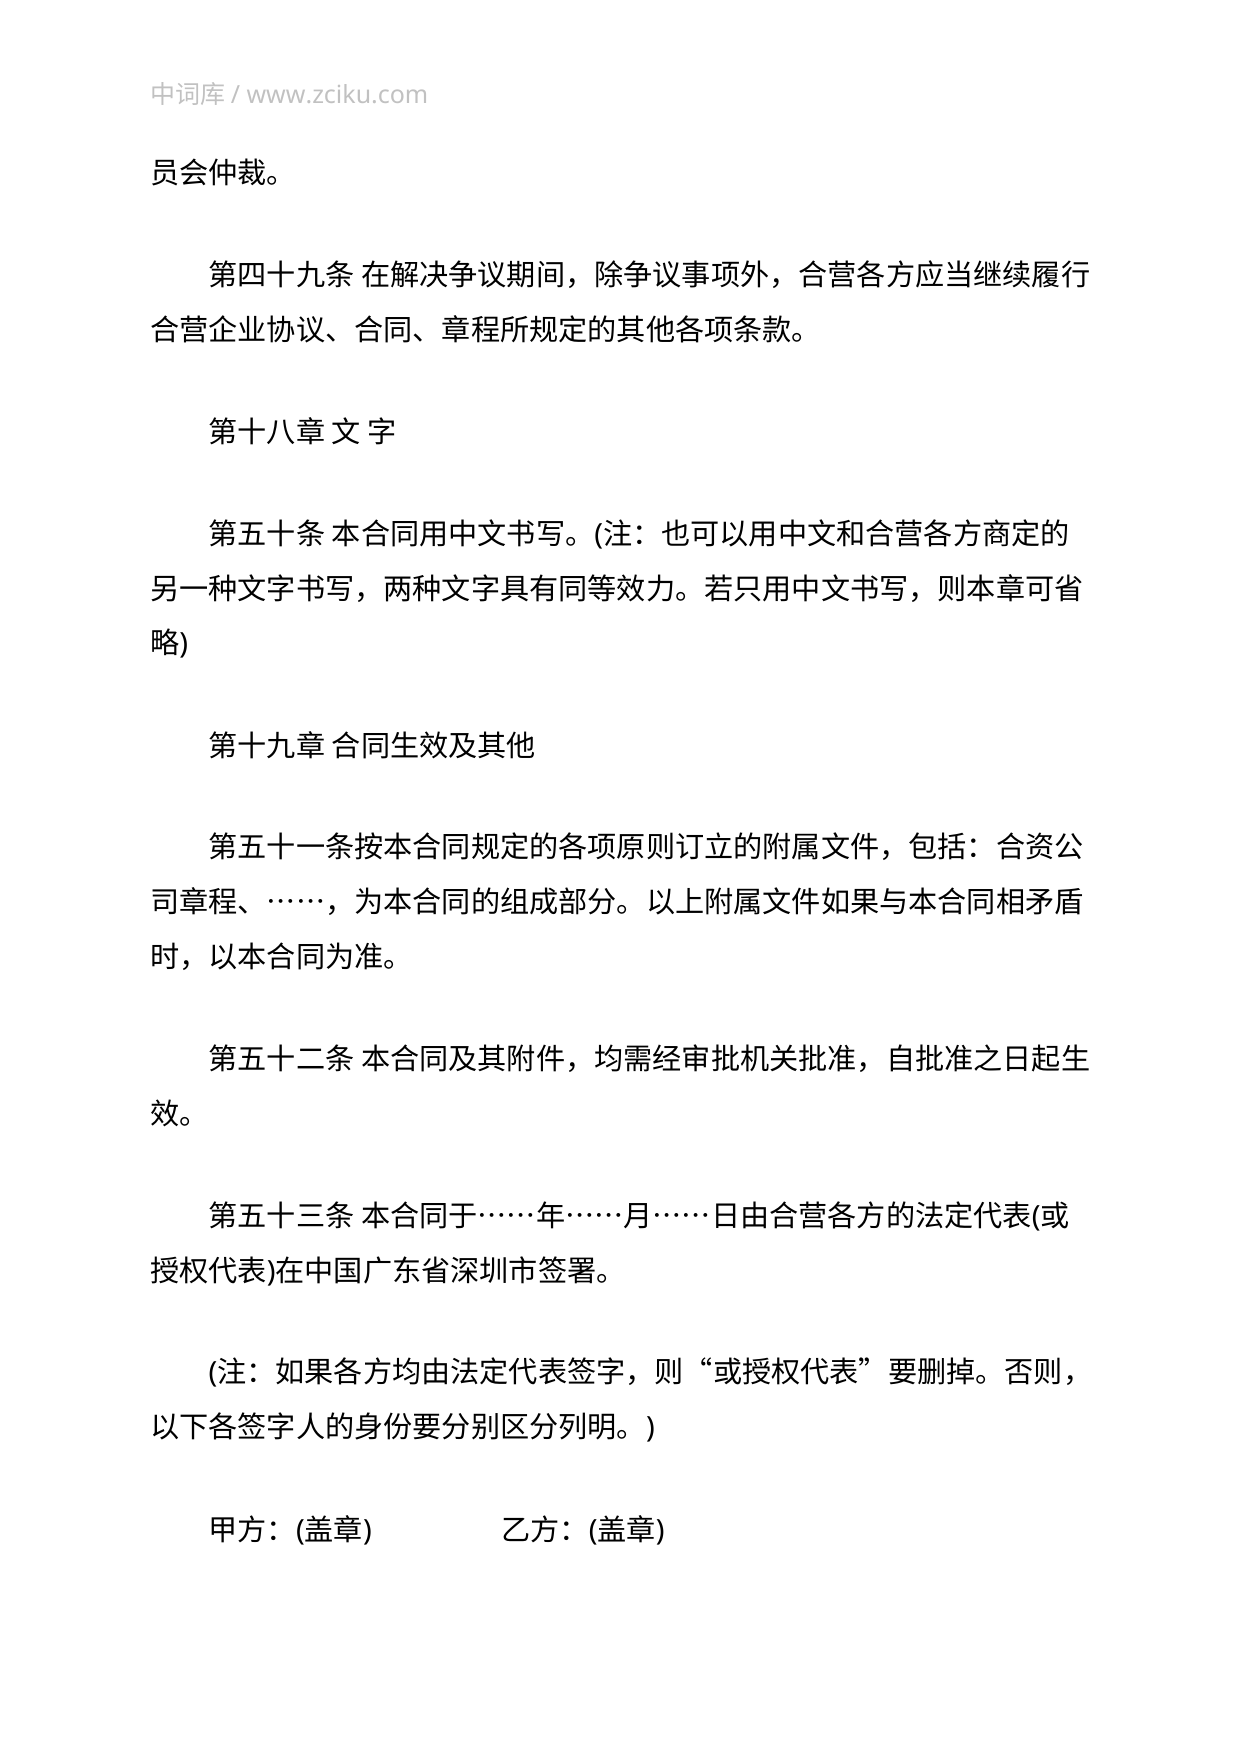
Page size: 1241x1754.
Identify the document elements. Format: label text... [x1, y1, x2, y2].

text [150, 150, 1090, 192]
text 第五十条 本合同用中文书写。(注：也可以用中文和合营各方商定的另一种文字书写，两种文字具有同等效力。若只用中文书写，则本章可省略) [150, 510, 1090, 662]
text 甲方：(盖章) 乙方：(盖章) [150, 1506, 1090, 1548]
text 第十八章 文 字 [150, 408, 1090, 451]
text 第四十九条 在解决争议期间，除争议事项外，合营各方应当继续履行合营企业协议、合同、章程所规定的其他各项条款。 [150, 252, 1090, 349]
text 第五十一条按本合同规定的各项原则订立的附属文件，包括：合资公司章程、……，为本合同的组成部分。以上附属文件如果与本合同相矛盾时，以本合同为准。 [150, 824, 1090, 976]
text 第五十二条 本合同及其附件，均需经审批机关批准，自批准之日起生效。 [150, 1035, 1090, 1133]
text (注：如果各方均由法定代表签字，则“或授权代表”要删掉。否则，以下各签字人的身份要分别区分列明。) [150, 1349, 1090, 1446]
text 第五十三条 本合同于……年……月……日由合营各方的法定代表(或授权代表)在中国广东省深圳市签署。 [150, 1192, 1090, 1289]
text 第十九章 合同生效及其他 [150, 722, 1090, 764]
